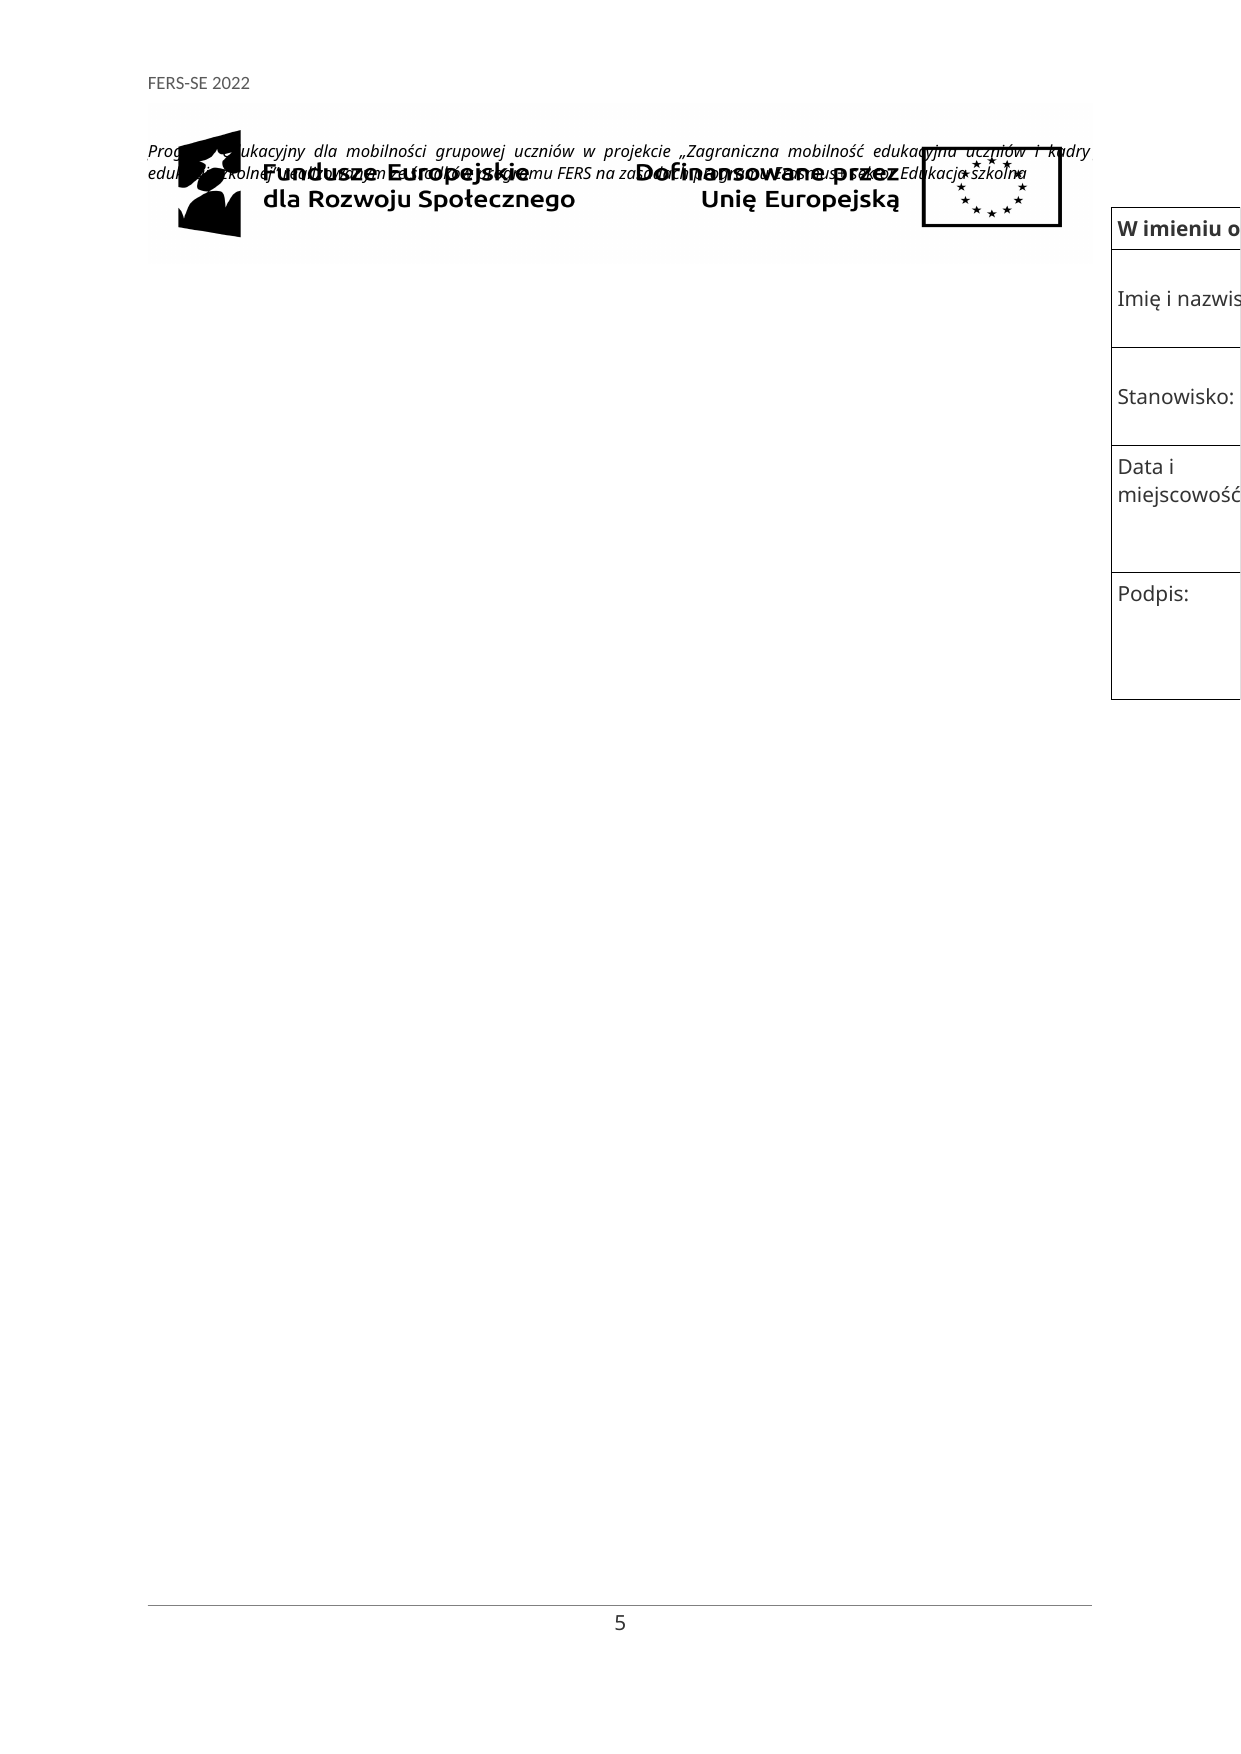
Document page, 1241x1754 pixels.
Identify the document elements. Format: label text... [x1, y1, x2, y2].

table_cell Imię i nazwisko: [1112, 250, 1240, 347]
table_cell Podpis: [1112, 573, 1240, 698]
table_header W imieniu organizacji wysyłającej [1112, 208, 1240, 249]
table_cell Stanowisko: [1112, 348, 1240, 445]
picture [147, 103, 1093, 264]
table_cell Data i miejscowość: [1112, 446, 1240, 572]
